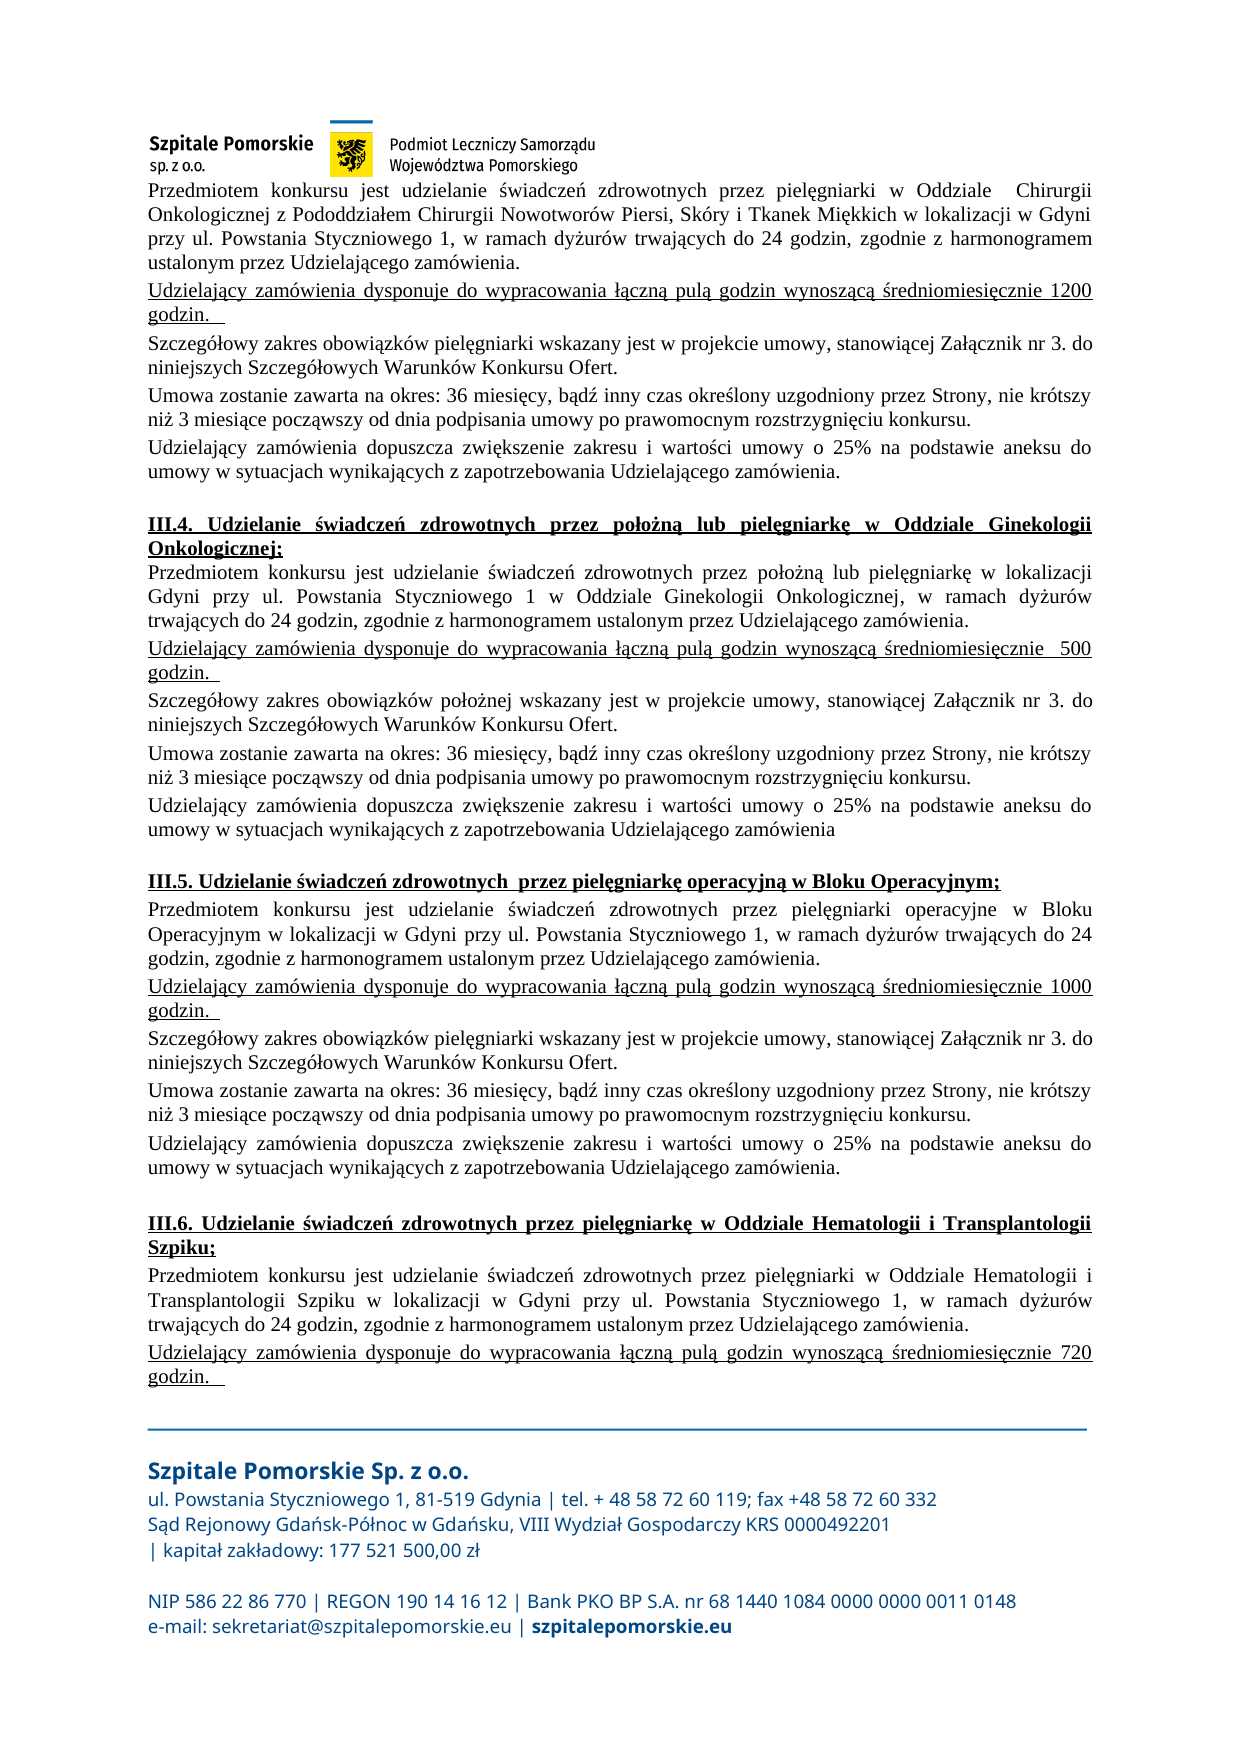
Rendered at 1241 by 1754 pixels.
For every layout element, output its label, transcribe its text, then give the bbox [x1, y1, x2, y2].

text Szczegółowy zakres obowiązków pielęgniarki wskazany jest w projekcie umowy, stanowiącej Załącznik nr 3. do niniejszych Szczegółowych Warunków Konkursu Ofert. [148, 331, 1093, 379]
text Udzielający zamówienia dysponuje do wypracowania łączną pulą godzin wynoszącą średniomiesięcznie 720 godzin. [148, 1340, 1093, 1361]
text Przedmiotem konkursu jest udzielanie świadczeń zdrowotnych przez pielęgniarki operacyjne w Bloku Operacyjnym w lokalizacji w Gdyni przy ul. Powstania Styczniowego 1, w ramach dyżurów trwających do 24 godzin, zgodnie z harmonogramem ustalonym przez Udzielającego zamówienia. [148, 897, 1093, 969]
text Przedmiotem konkursu jest udzielanie świadczeń zdrowotnych przez pielęgniarki w Oddziale Hematologii i Transplantologii Szpiku w lokalizacji w Gdyni przy ul. Powstania Styczniowego 1, w ramach dyżurów trwających do 24 godzin, zgodnie z harmonogramem ustalonym przez Udzielającego zamówienia. [148, 1263, 1093, 1336]
picture [147, 118, 596, 178]
text Udzielający zamówienia dysponuje do wypracowania łączną pulą godzin wynoszącą średniomiesięcznie 720 godzin. [148, 1362, 1093, 1388]
text Szczegółowy zakres obowiązków pielęgniarki wskazany jest w projekcie umowy, stanowiącej Załącznik nr 3. do niniejszych Szczegółowych Warunków Konkursu Ofert. [148, 1026, 1093, 1074]
text Udzielający zamówienia dysponuje do wypracowania łączną pulą godzin wynoszącą średniomiesięcznie 1200 godzin. [148, 300, 1093, 326]
text Udzielający zamówienia dysponuje do wypracowania łączną pulą godzin wynoszącą średniomiesięcznie 1000 godzin. [148, 974, 1093, 995]
text Udzielający zamówienia dopuszcza zwiększenie zakresu i wartości umowy o 25% na podstawie aneksu do umowy w sytuacjach wynikających z zapotrzebowania Udzielającego zamówienia [148, 793, 1093, 841]
text III.6. Udzielanie świadczeń zdrowotnych przez pielęgniarkę w Oddziale Hematologii i Transplantologii Szpiku; [148, 1211, 1093, 1259]
text Przedmiotem konkursu jest udzielanie świadczeń zdrowotnych przez pielęgniarki w Oddziale Chirurgii Onkologicznej z Pododdziałem Chirurgii Nowotworów Piersi, Skóry i Tkanek Miękkich w lokalizacji w Gdyni przy ul. Powstania Styczniowego 1, w ramach dyżurów trwających do 24 godzin, zgodnie z harmonogramem ustalonym przez Udzielającego zamówienia. [148, 178, 1093, 274]
text III.4. Udzielanie świadczeń zdrowotnych przez położną lub pielęgniarkę w Oddziale Ginekologii Onkologicznej; [148, 511, 1093, 559]
text Udzielający zamówienia dysponuje do wypracowania łączną pulą godzin wynoszącą średniomiesięcznie 500 godzin. [148, 636, 1093, 684]
text Udzielający zamówienia dysponuje do wypracowania łączną pulą godzin wynoszącą średniomiesięcznie 1200 godzin. [148, 278, 1093, 299]
text III.5. Udzielanie świadczeń zdrowotnych przez pielęgniarkę operacyjną w Bloku Operacyjnym; [148, 869, 1093, 893]
text Szczegółowy zakres obowiązków położnej wskazany jest w projekcie umowy, stanowiącej Załącznik nr 3. do niniejszych Szczegółowych Warunków Konkursu Ofert. [148, 688, 1093, 736]
text Przedmiotem konkursu jest udzielanie świadczeń zdrowotnych przez położną lub pielęgniarkę w lokalizacji Gdyni przy ul. Powstania Styczniowego 1 w Oddziale Ginekologii Onkologicznej, w ramach dyżurów trwających do 24 godzin, zgodnie z harmonogramem ustalonym przez Udzielającego zamówienia. [148, 559, 1093, 632]
text Udzielający zamówienia dysponuje do wypracowania łączną pulą godzin wynoszącą średniomiesięcznie 1000 godzin. [148, 996, 1093, 1022]
